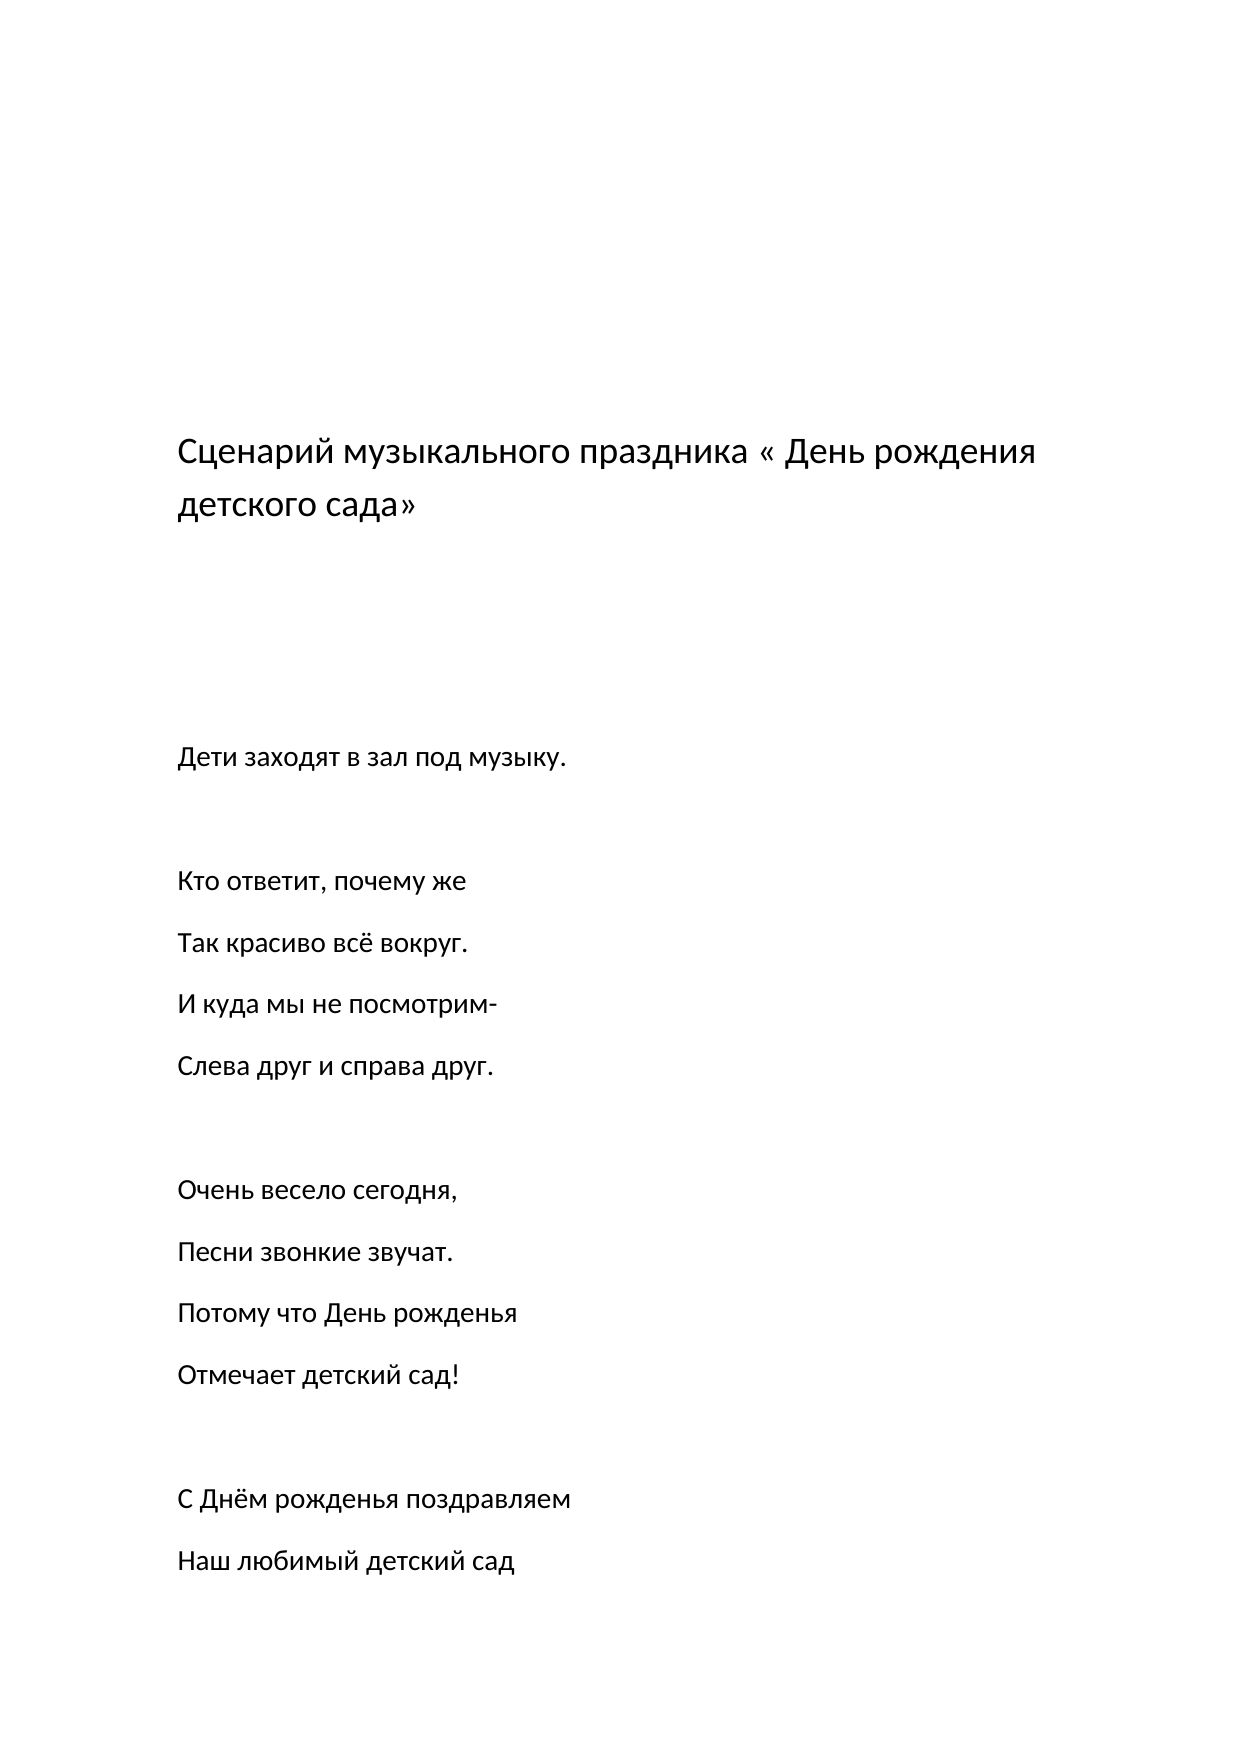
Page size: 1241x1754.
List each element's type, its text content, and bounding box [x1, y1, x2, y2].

text Песни звонкие звучат. [177, 1233, 1152, 1268]
text С Днём рожденья поздравляем [177, 1480, 1152, 1515]
text Отмечает детский сад! [177, 1356, 1152, 1392]
text Так красиво всё вокруг. [177, 924, 1152, 959]
text Слева друг и справа друг. [177, 1047, 1152, 1083]
text И куда мы не посмотрим- [177, 986, 1152, 1021]
text Дети заходят в зал под музыку. [177, 738, 1152, 774]
text Кто ответит, почему же [177, 862, 1152, 898]
text Наш любимый детский сад [177, 1542, 1152, 1577]
text Очень весело сегодня, [177, 1171, 1152, 1207]
text Потому что День рожденья [177, 1294, 1152, 1330]
text Сценарий музыкального праздника « День рождения детского сада» [177, 427, 1152, 526]
